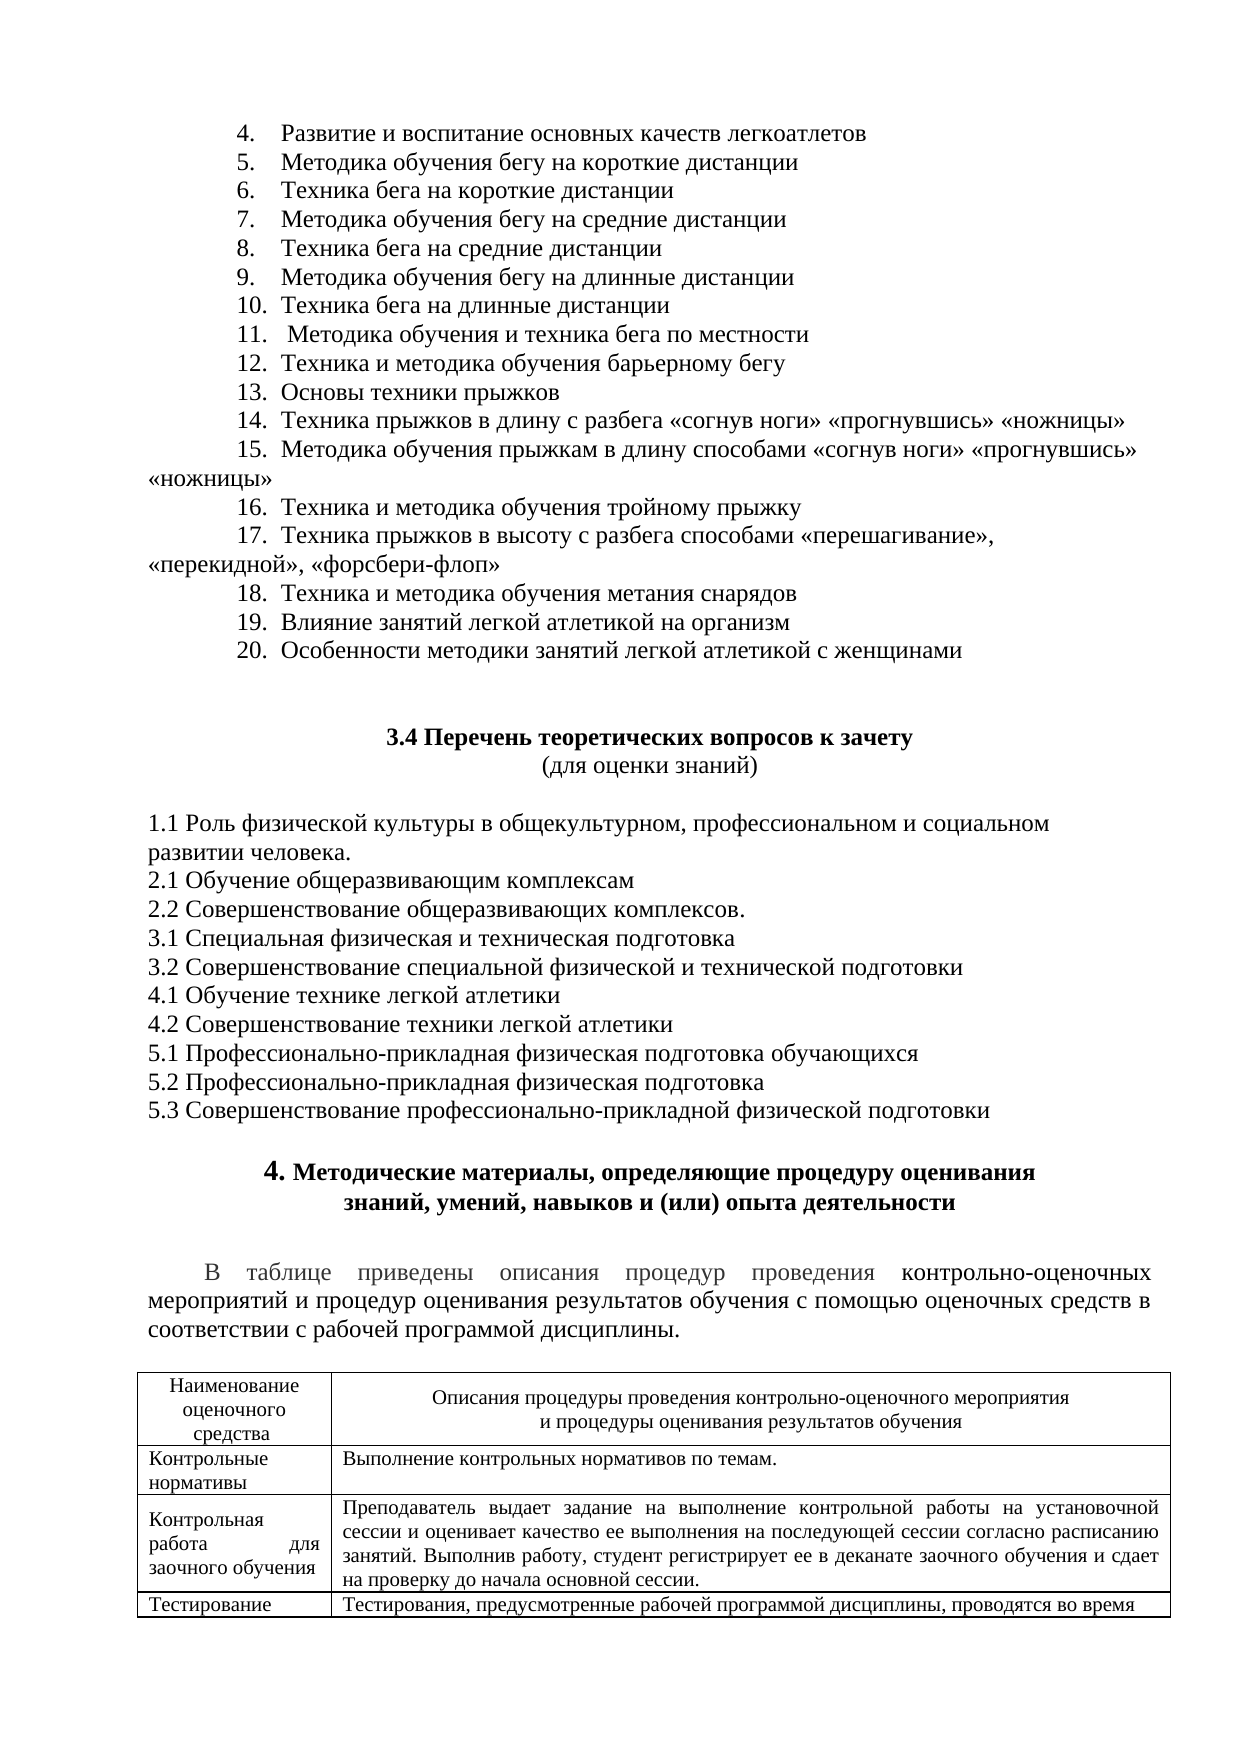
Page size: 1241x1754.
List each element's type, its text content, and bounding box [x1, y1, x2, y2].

table_cell Тестирование [138, 1593, 331, 1616]
list Техника прыжков в высоту с разбега способами «перешагивание», «перекидной», «форсбери-флоп» [148, 521, 1152, 578]
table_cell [332, 1593, 1170, 1616]
list Влияние занятий легкой атлетикой на организм [148, 607, 1152, 636]
table_cell Выполнение контрольных нормативов по темам. [332, 1446, 1170, 1494]
table_cell Контрольная работа для заочного обучения [138, 1495, 331, 1591]
list Техника и методика обучения метания снарядов [148, 578, 1152, 607]
list Развитие и воспитание основных качеств легкоатлетов [148, 118, 1152, 147]
table_cell Контрольные нормативы [138, 1446, 331, 1494]
text 5.2 Профессионально-прикладная физическая подготовка [148, 1067, 1152, 1096]
text 5.3 Совершенствование профессионально-прикладной физической подготовки [148, 1096, 1152, 1124]
text В таблице приведены описания процедур проведения контрольно-оценочных мероприятий и процедур оценивания результатов обучения с помощью оценочных средств в соответствии с рабочей программой дисциплины. [148, 1257, 1152, 1343]
text 2.2 Совершенствование общеразвивающих комплексов. [148, 894, 1152, 923]
text 4. Методические материалы, определяющие процедуру оценивания [148, 1153, 1152, 1187]
text 4.1 Обучение технике легкой атлетики [148, 981, 1152, 1009]
table_header Описания процедуры проведения контрольно-оценочного мероприятия и процедуры оценивания результатов обучения [332, 1373, 1170, 1445]
text 5.1 Профессионально-прикладная физическая подготовка обучающихся [148, 1038, 1152, 1067]
list Методика обучения прыжкам в длину способами «согнув ноги» «прогнувшись» «ножницы» [148, 434, 1152, 492]
list Методика обучения бегу на средние дистанции [148, 204, 1152, 233]
list Методика обучения бегу на длинные дистанции [148, 262, 1152, 291]
list Техника бега на средние дистанции [148, 233, 1152, 262]
list Техника прыжков в длину с разбега «согнув ноги» «прогнувшись» «ножницы» [148, 406, 1152, 434]
list Техника и методика обучения барьерному бегу [148, 348, 1152, 377]
text (для оценки знаний) [148, 751, 1152, 779]
text 1.1 Роль физической культуры в общекультурном, профессиональном и социальном развитии человека. [148, 808, 1152, 866]
list Техника бега на длинные дистанции [148, 291, 1152, 319]
list Техника и методика обучения тройному прыжку [148, 492, 1152, 521]
list Основы техники прыжков [148, 377, 1152, 406]
text 2.1 Обучение общеразвивающим комплексам [148, 866, 1152, 894]
list Особенности методики занятий легкой атлетикой с женщинами [148, 636, 1152, 664]
list Методика обучения бегу на короткие дистанции [148, 147, 1152, 176]
list Методика обучения и техника бега по местности [148, 319, 1152, 348]
text 4.2 Совершенствование техники легкой атлетики [148, 1009, 1152, 1038]
table_cell Преподаватель выдает задание на выполнение контрольной работы на установочной сессии и оценивает качество ее выполнения на последующей сессии согласно расписанию занятий. Выполнив работу, студент регистрирует ее в деканате заочного обучения и сдает на проверку до начала основной сессии. [332, 1495, 1170, 1591]
table_header Наименование оценочного средства [138, 1373, 331, 1445]
text 3.4 Перечень теоретических вопросов к зачету [148, 722, 1152, 751]
list Техника бега на короткие дистанции [148, 176, 1152, 204]
text знаний, умений, навыков и (или) опыта деятельности [148, 1187, 1152, 1215]
text 3.2 Совершенствование специальной физической и технической подготовки [148, 952, 1152, 981]
text 3.1 Специальная физическая и техническая подготовка [148, 923, 1152, 952]
